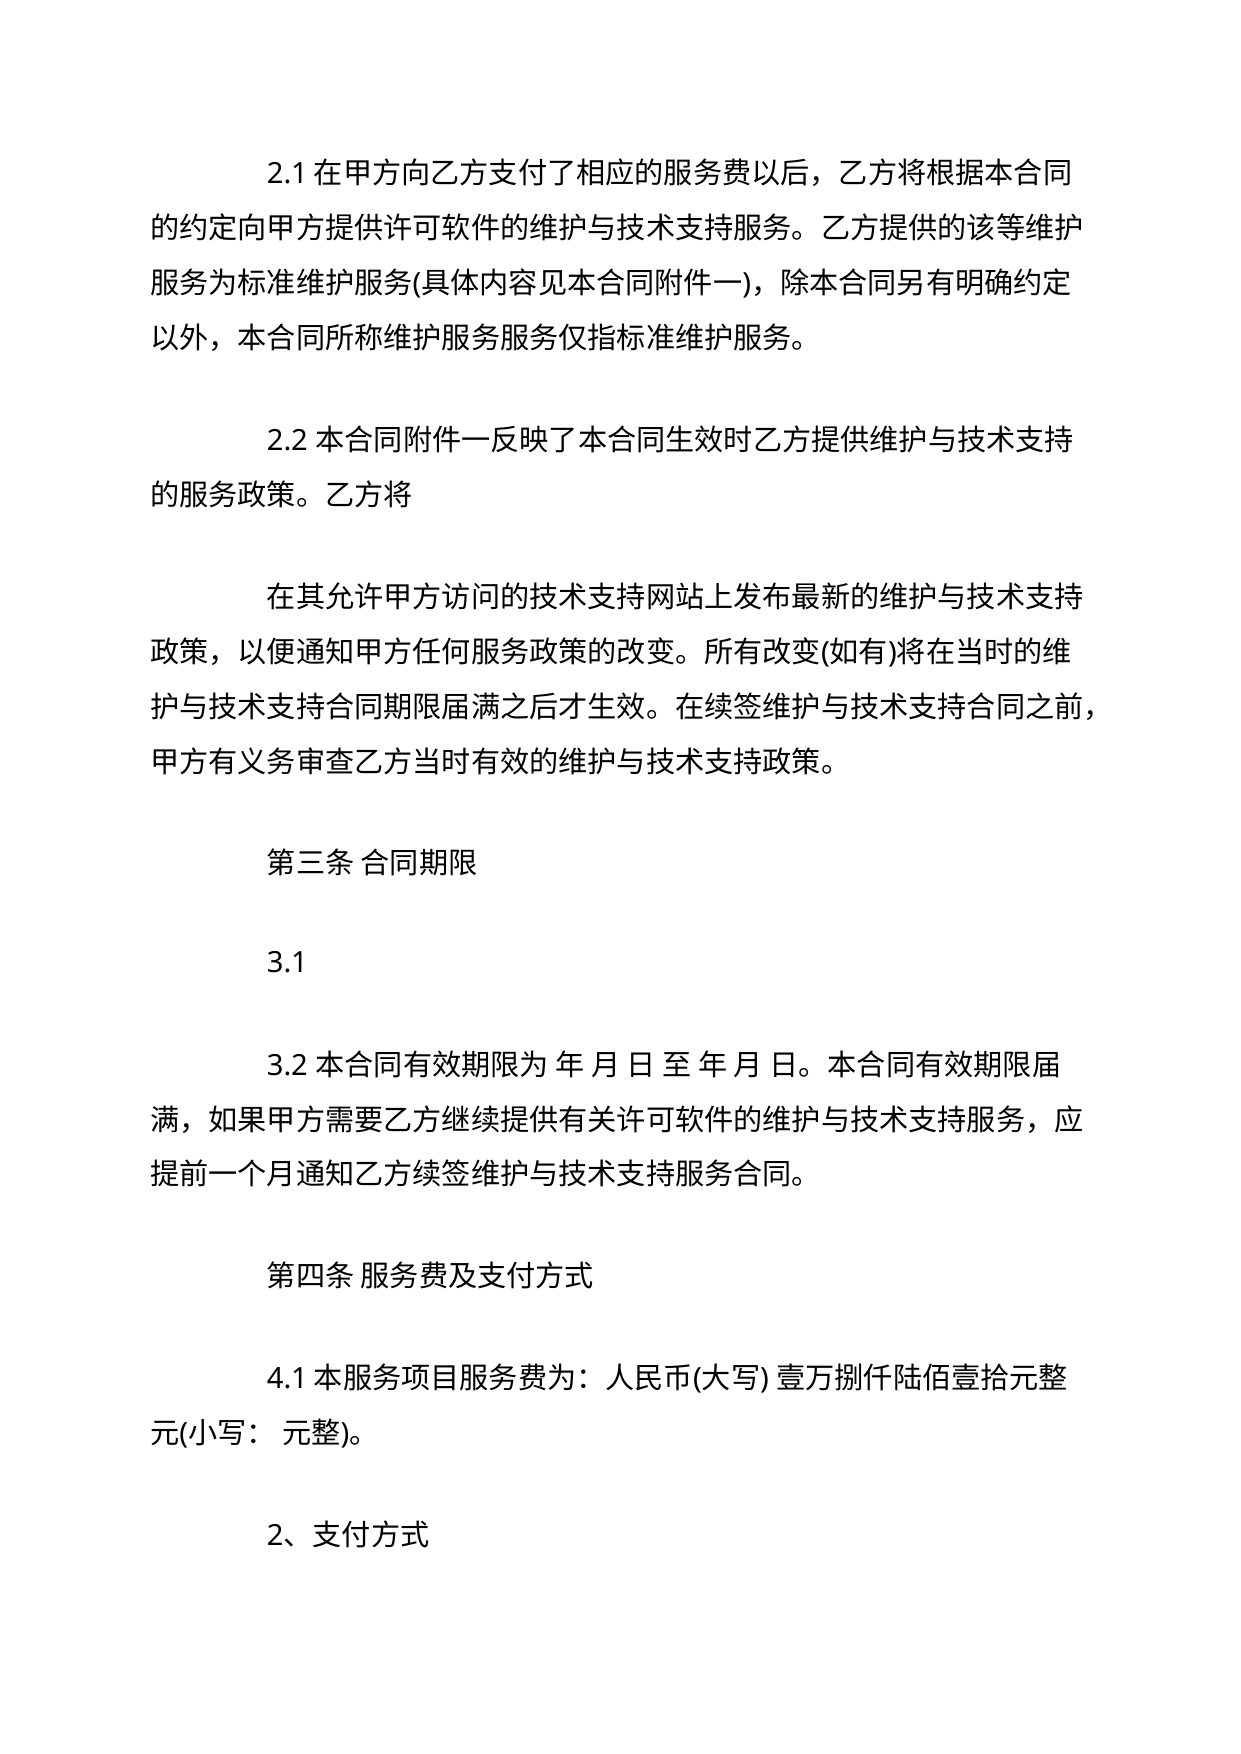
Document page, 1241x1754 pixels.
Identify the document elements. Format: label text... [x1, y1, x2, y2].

text 4.1本服务项目服务费为：人民币(大写) 壹万捌仟陆佰壹拾元整 元(小写： 元整)。 [150, 1354, 1090, 1452]
text 在其允许甲方访问的技术支持网站上发布最新的维护与技术支持政策，以便通知甲方任何服务政策的改变。所有改变(如有)将在当时的维护与技术支持合同期限届满之后才生效。在续签维护与技术支持合同之前，甲方有义务审查乙方当时有效的维护与技术支持政策。 [150, 573, 1090, 781]
text 3.2 本合同有效期限为 年 月 日 至 年 月 日。本合同有效期限届满，如果甲方需要乙方继续提供有关许可软件的维护与技术支持服务，应提前一个月通知乙方续签维护与技术支持服务合同。 [150, 1041, 1090, 1193]
text 2、支付方式 [150, 1511, 1090, 1554]
text 2.2 本合同附件一反映了本合同生效时乙方提供维护与技术支持的服务政策。乙方将 [150, 417, 1090, 514]
text 2.1在甲方向乙方支付了相应的服务费以后，乙方将根据本合同的约定向甲方提供许可软件的维护与技术支持服务。乙方提供的该等维护服务为标准维护服务(具体内容见本合同附件一)，除本合同另有明确约定以外，本合同所称维护服务服务仅指标准维护服务。 [150, 150, 1090, 357]
text 第四条 服务费及支付方式 [150, 1253, 1090, 1295]
text 3.1 [150, 942, 1090, 981]
text 第三条 合同期限 [150, 840, 1090, 882]
